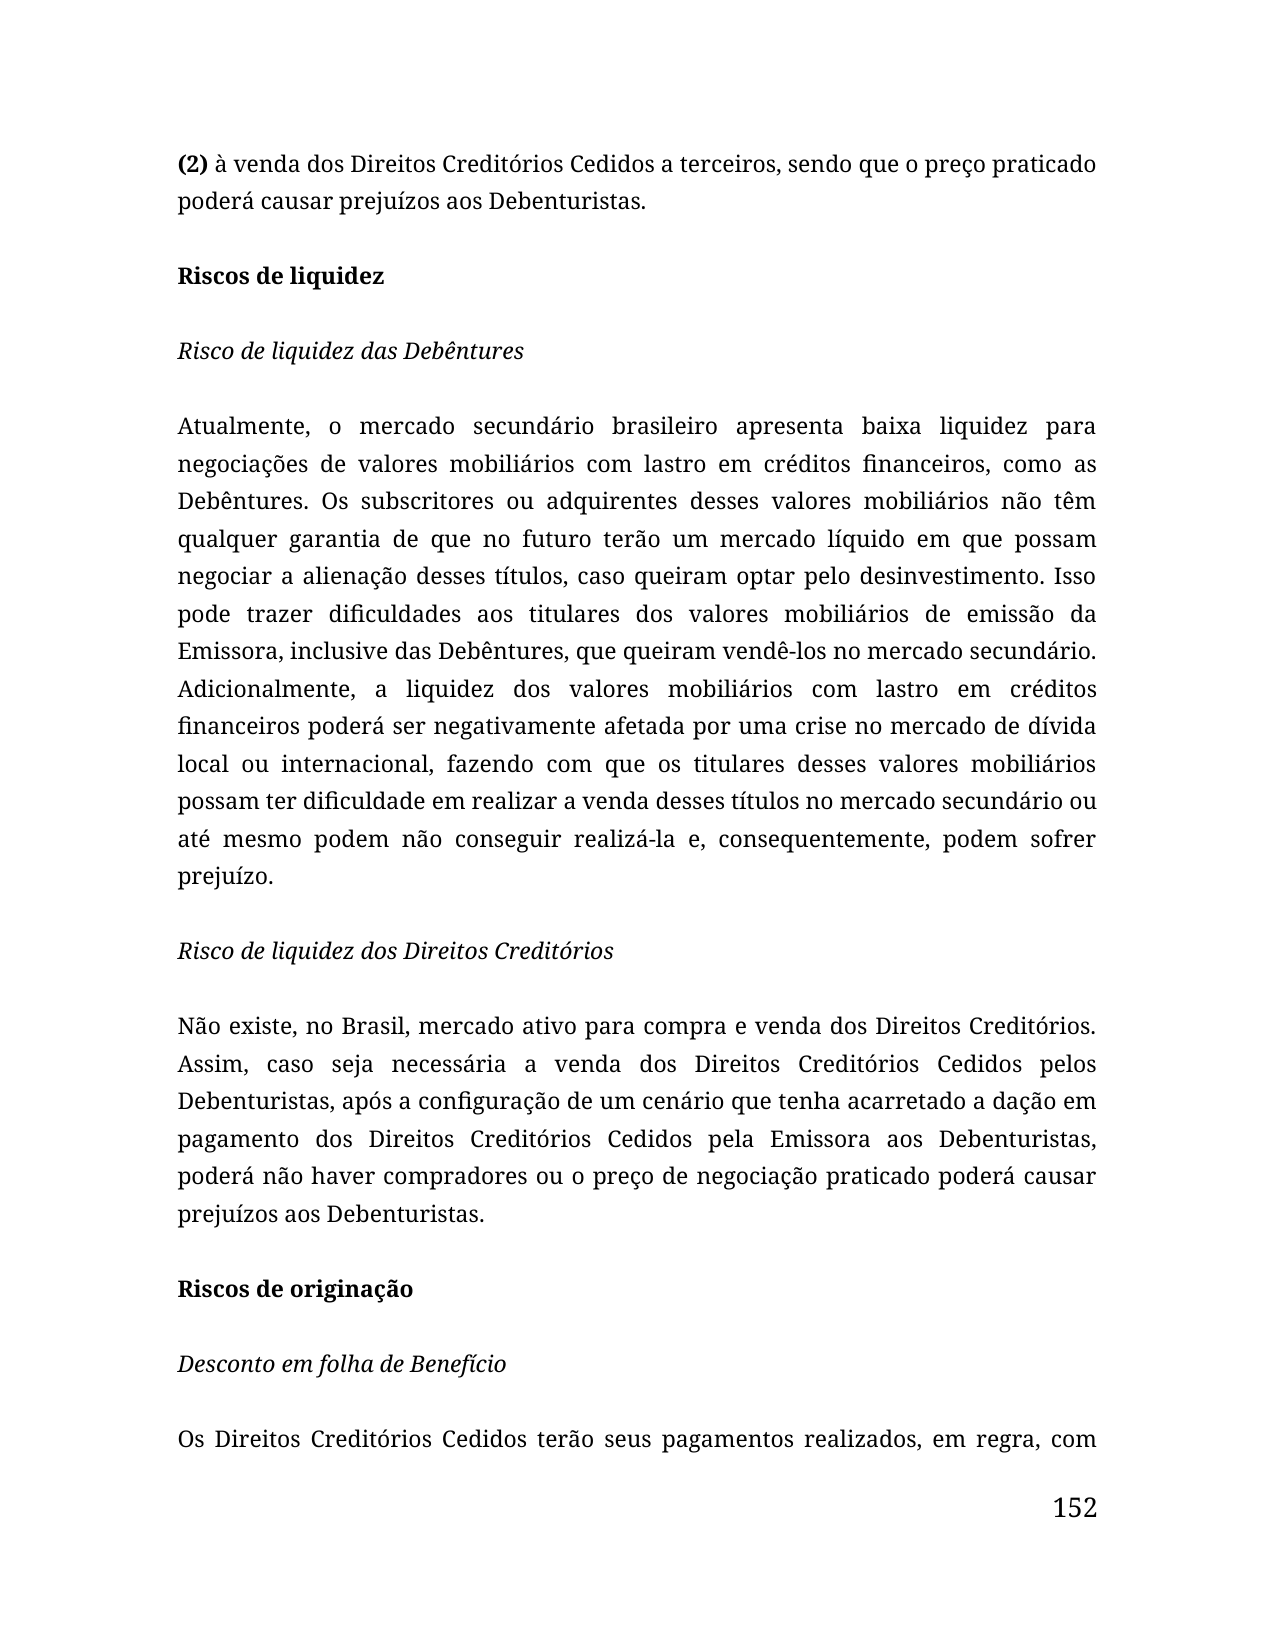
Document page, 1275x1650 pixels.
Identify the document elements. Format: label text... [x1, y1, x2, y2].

text Desconto em folha de Benefício [177, 1348, 1098, 1379]
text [177, 1423, 1098, 1454]
text Riscos de liquidez [177, 260, 1098, 291]
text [177, 148, 1098, 216]
text Risco de liquidez dos Direitos Creditórios [177, 935, 1098, 966]
text Não existe, no Brasil, mercado ativo para compra e venda dos Direitos Creditórios. Assim, caso seja necessária a venda dos Direitos Creditórios Cedidos pelos Debenturistas, após a configuração de um cenário que tenha acarretado a dação em pagamento dos Direitos Creditórios Cedidos pela Emissora aos Debenturistas, poderá não haver compradores ou o preço de negociação praticado poderá causar prejuízos aos Debenturistas. [177, 1010, 1098, 1229]
text Riscos de originação [177, 1273, 1098, 1304]
text Atualmente, o mercado secundário brasileiro apresenta baixa liquidez para negociações de valores mobiliários com lastro em créditos financeiros, como as Debêntures. Os subscritores ou adquirentes desses valores mobiliários não têm qualquer garantia de que no futuro terão um mercado líquido em que possam negociar a alienação desses títulos, caso queiram optar pelo desinvestimento. Isso pode trazer dificuldades aos titulares dos valores mobiliários de emissão da Emissora, inclusive das Debêntures, que queiram vendê-los no mercado secundário. Adicionalmente, a liquidez dos valores mobiliários com lastro em créditos financeiros poderá ser negativamente afetada por uma crise no mercado de dívida local ou internacional, fazendo com que os titulares desses valores mobiliários possam ter dificuldade em realizar a venda desses títulos no mercado secundário ou até mesmo podem não conseguir realizá-la e, consequentemente, podem sofrer prejuízo. [177, 410, 1098, 891]
text Risco de liquidez das Debêntures [177, 335, 1098, 366]
